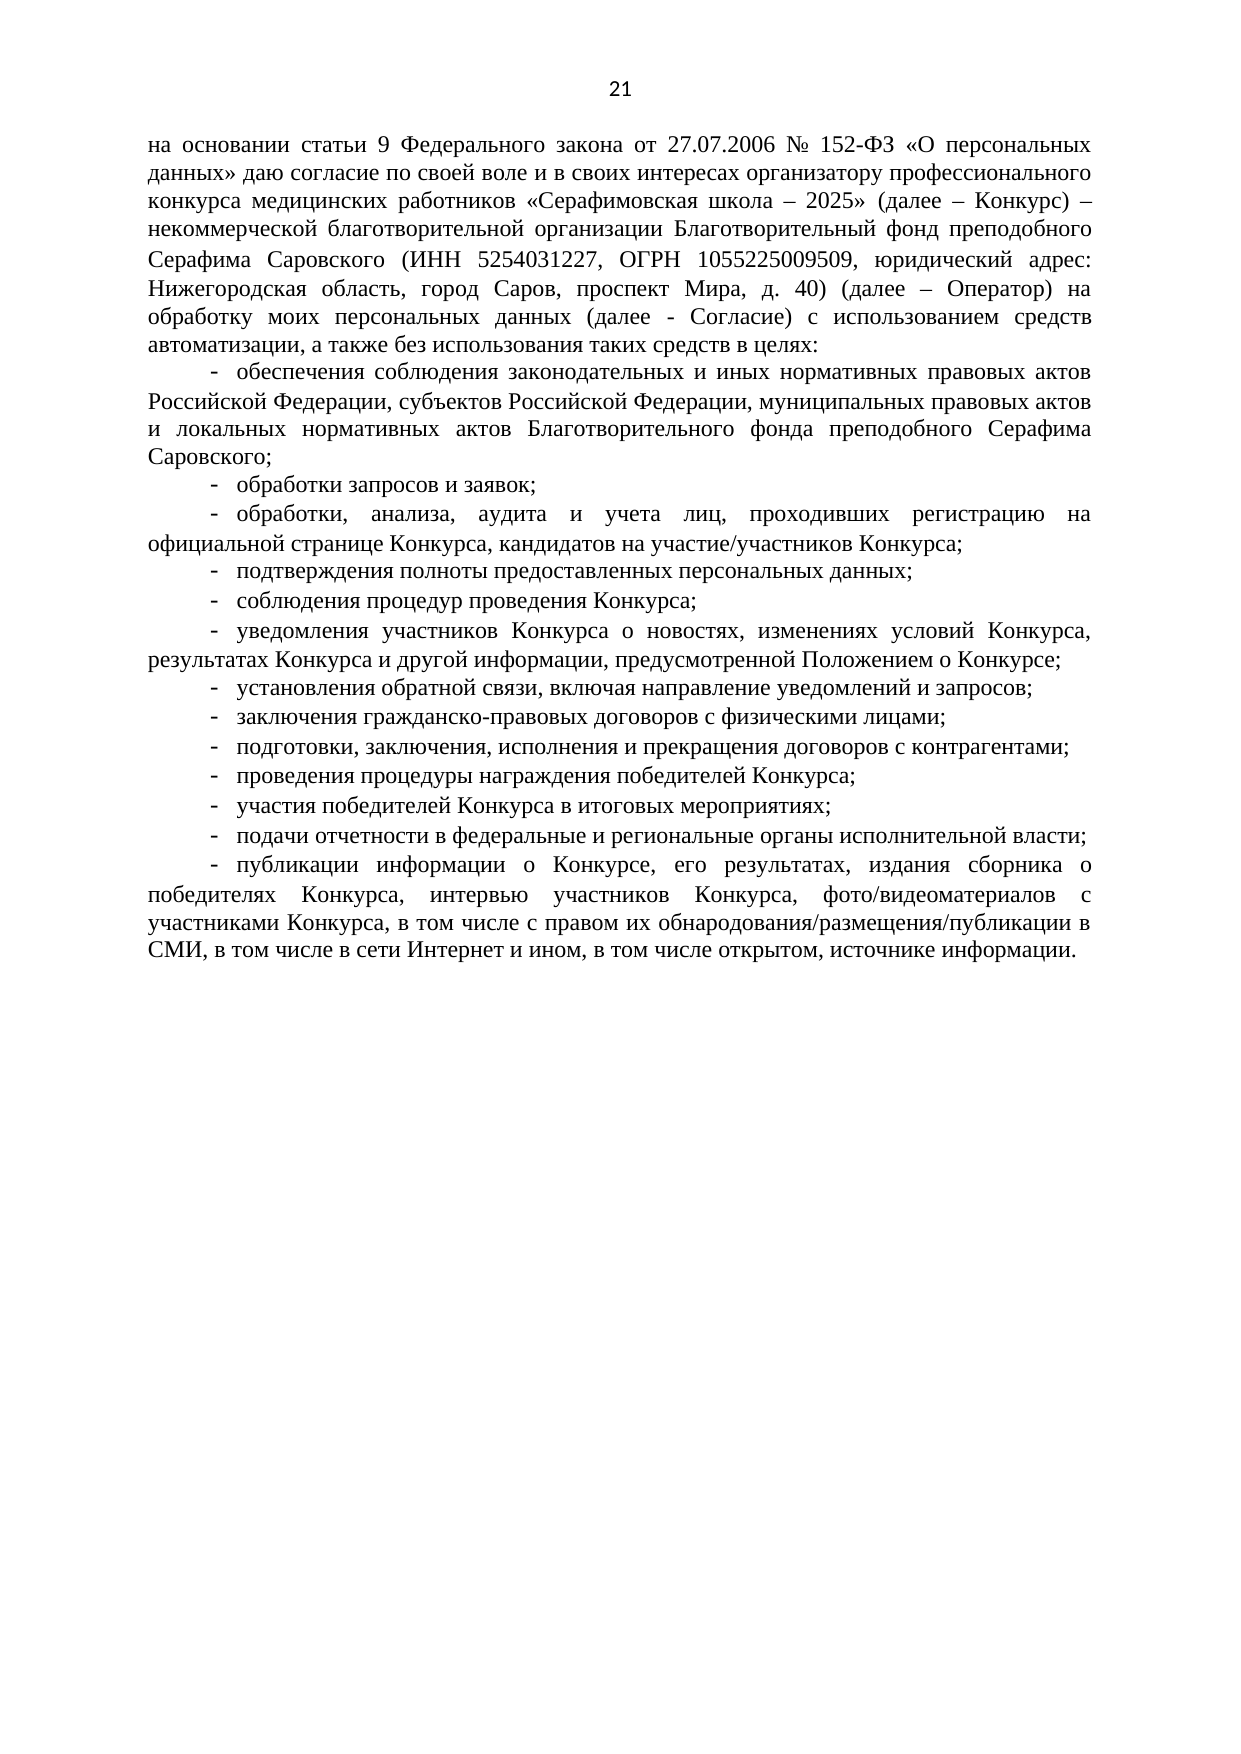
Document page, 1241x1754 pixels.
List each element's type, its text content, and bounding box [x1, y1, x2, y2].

text на основании статьи 9 Федерального закона от 27.07.2006 № 152-ФЗ «О персональных данных» даю согласие по своей воле и в своих интересах организатору профессионального конкурса медицинских работников «Серафимовская школа – 2025» (далее – Конкурс) – некоммерческой благотворительной организации Благотворительный фонд преподобного Серафима Саровского (ИНН 5254031227, ОГРН 1055225009509, юридический адрес: Нижегородская область, город Саров, проспект Мира, д. 40) (далее – Оператор) на обработку моих персональных данных (далее - Согласие) с использованием средств автоматизации, а также без использования таких средств в целях: [148, 130, 1092, 357]
list установления обратной связи, включая направление уведомлений и запросов; [148, 673, 1092, 702]
list подготовки, заключения, исполнения и прекращения договоров с контрагентами; [148, 732, 1092, 762]
list заключения гражданско-правовых договоров с физическими лицами; [148, 702, 1092, 732]
list уведомления участников Конкурса о новостях, изменениях условий Конкурса, результатах Конкурса и другой информации, предусмотренной Положением о Конкурсе; [148, 616, 1092, 673]
list подтверждения полноты предоставленных персональных данных; [148, 556, 1092, 586]
list обеспечения соблюдения законодательных и иных нормативных правовых актов Российской Федерации, субъектов Российской Федерации, муниципальных правовых актов и локальных нормативных актов Благотворительного фонда преподобного Серафима Саровского; [148, 357, 1092, 470]
list обработки, анализа, аудита и учета лиц, проходивших регистрацию на официальной странице Конкурса, кандидатов на участие/участников Конкурса; [148, 499, 1092, 556]
list публикации информации о Конкурсе, его результатах, издания сборника о победителях Конкурса, интервью участников Конкурса, фото/видеоматериалов с участниками Конкурса, в том числе с правом их обнародования/размещения/публикации в СМИ, в том числе в сети Интернет и ином, в том числе открытом, источнике информации. [148, 850, 1092, 963]
list проведения процедуры награждения победителей Конкурса; [148, 762, 1092, 791]
list соблюдения процедур проведения Конкурса; [148, 586, 1092, 616]
list обработки запросов и заявок; [148, 470, 1092, 499]
list участия победителей Конкурса в итоговых мероприятиях; [148, 791, 1092, 821]
list подачи отчетности в федеральные и региональные органы исполнительной власти; [148, 821, 1092, 850]
